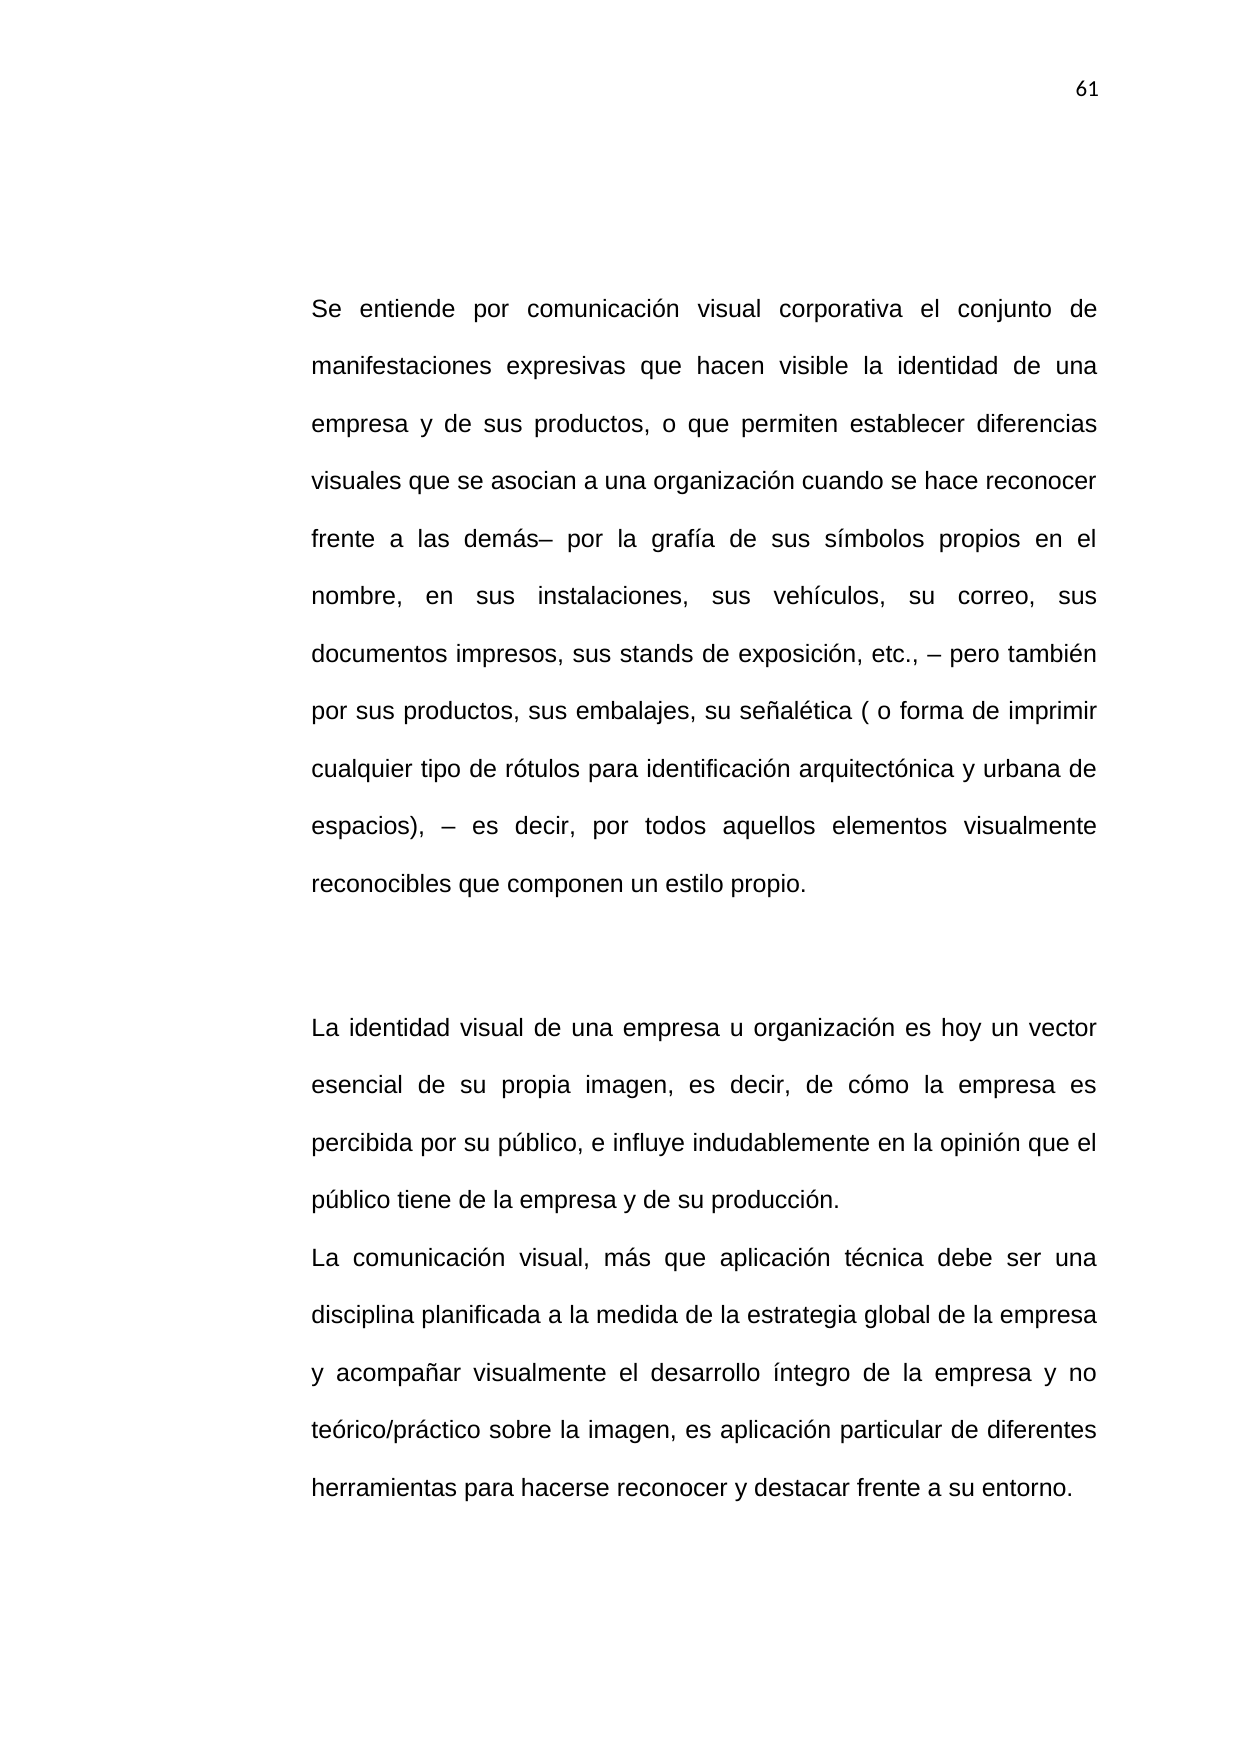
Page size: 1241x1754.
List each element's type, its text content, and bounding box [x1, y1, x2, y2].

list La identidad visual de una empresa u organización es hoy un vector esencial de su propia imagen, es decir, de cómo la empresa es percibida por su público, e influye indudablemente en la opinión que el público tiene de la empresa y de su producción. [311, 1012, 1098, 1214]
list Se entiende por comunicación visual corporativa el conjunto de manifestaciones expresivas que hacen visible la identidad de una empresa y de sus productos, o que permiten establecer diferencias visuales que se asocian a una organización cuando se hace reconocer frente a las demás– por la grafía de sus símbolos propios en el nombre, en sus instalaciones, sus vehículos, su correo, sus documentos impresos, sus stands de exposición, etc., – pero también por sus productos, sus embalajes, su señalética ( o forma de imprimir cualquier tipo de rótulos para identificación arquitectónica y urbana de espacios), – es decir, por todos aquellos elementos visualmente reconocibles que componen un estilo propio. [311, 294, 1098, 897]
list La comunicación visual, más que aplicación técnica debe ser una disciplina planificada a la medida de la estrategia global de la empresa y acompañar visualmente el desarrollo íntegro de la empresa y no teórico/práctico sobre la imagen, es aplicación particular de diferentes herramientas para hacerse reconocer y destacar frente a su entorno. [311, 1242, 1098, 1501]
